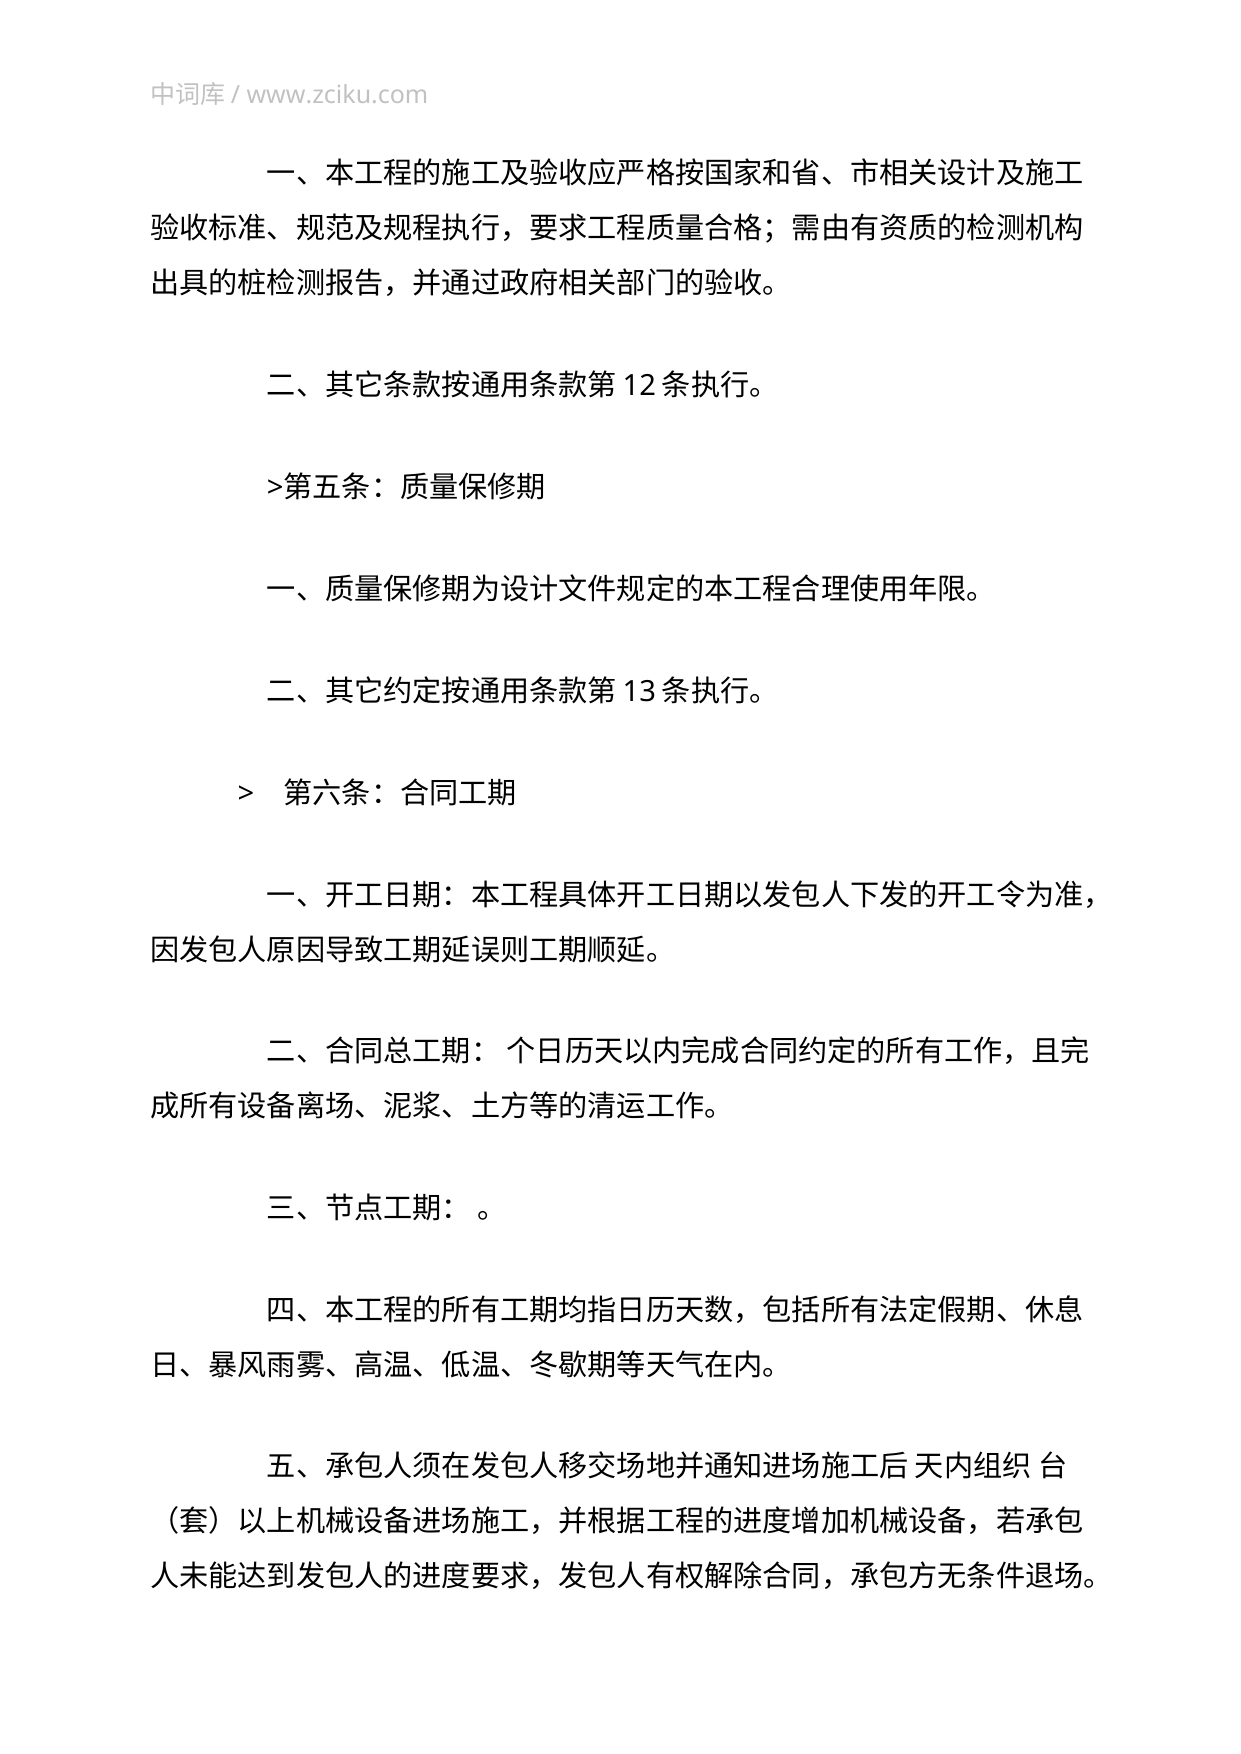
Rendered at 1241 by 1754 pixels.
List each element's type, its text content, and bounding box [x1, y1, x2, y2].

text 四、本工程的所有工期均指日历天数，包括所有法定假期、休息日、暴风雨雾、高温、低温、冬歇期等天气在内。 [150, 1286, 1090, 1383]
text 三、节点工期： 。 [150, 1184, 1090, 1227]
text > 第六条：合同工期 [150, 769, 1090, 812]
text >第五条：质量保修期 [150, 463, 1090, 506]
text 一、质量保修期为设计文件规定的本工程合理使用年限。 [150, 566, 1090, 608]
text 二、其它约定按通用条款第13条执行。 [150, 667, 1090, 710]
text 二、其它条款按通用条款第12条执行。 [150, 362, 1090, 404]
text 二、合同总工期： 个日历天以内完成合同约定的所有工作，且完成所有设备离场、泥浆、土方等的清运工作。 [150, 1028, 1090, 1125]
text 五、承包人须在发包人移交场地并通知进场施工后 天内组织 台（套）以上机械设备进场施工，并根据工程的进度增加机械设备，若承包人未能达到发包人的进度要求，发包人有权解除合同，承包方无条件退场。 [150, 1443, 1090, 1595]
text 一、本工程的施工及验收应严格按国家和省、市相关设计及施工验收标准、规范及规程执行，要求工程质量合格；需由有资质的检测机构出具的桩检测报告，并通过政府相关部门的验收。 [150, 150, 1090, 302]
text 一、开工日期：本工程具体开工日期以发包人下发的开工令为准，因发包人原因导致工期延误则工期顺延。 [150, 871, 1090, 968]
